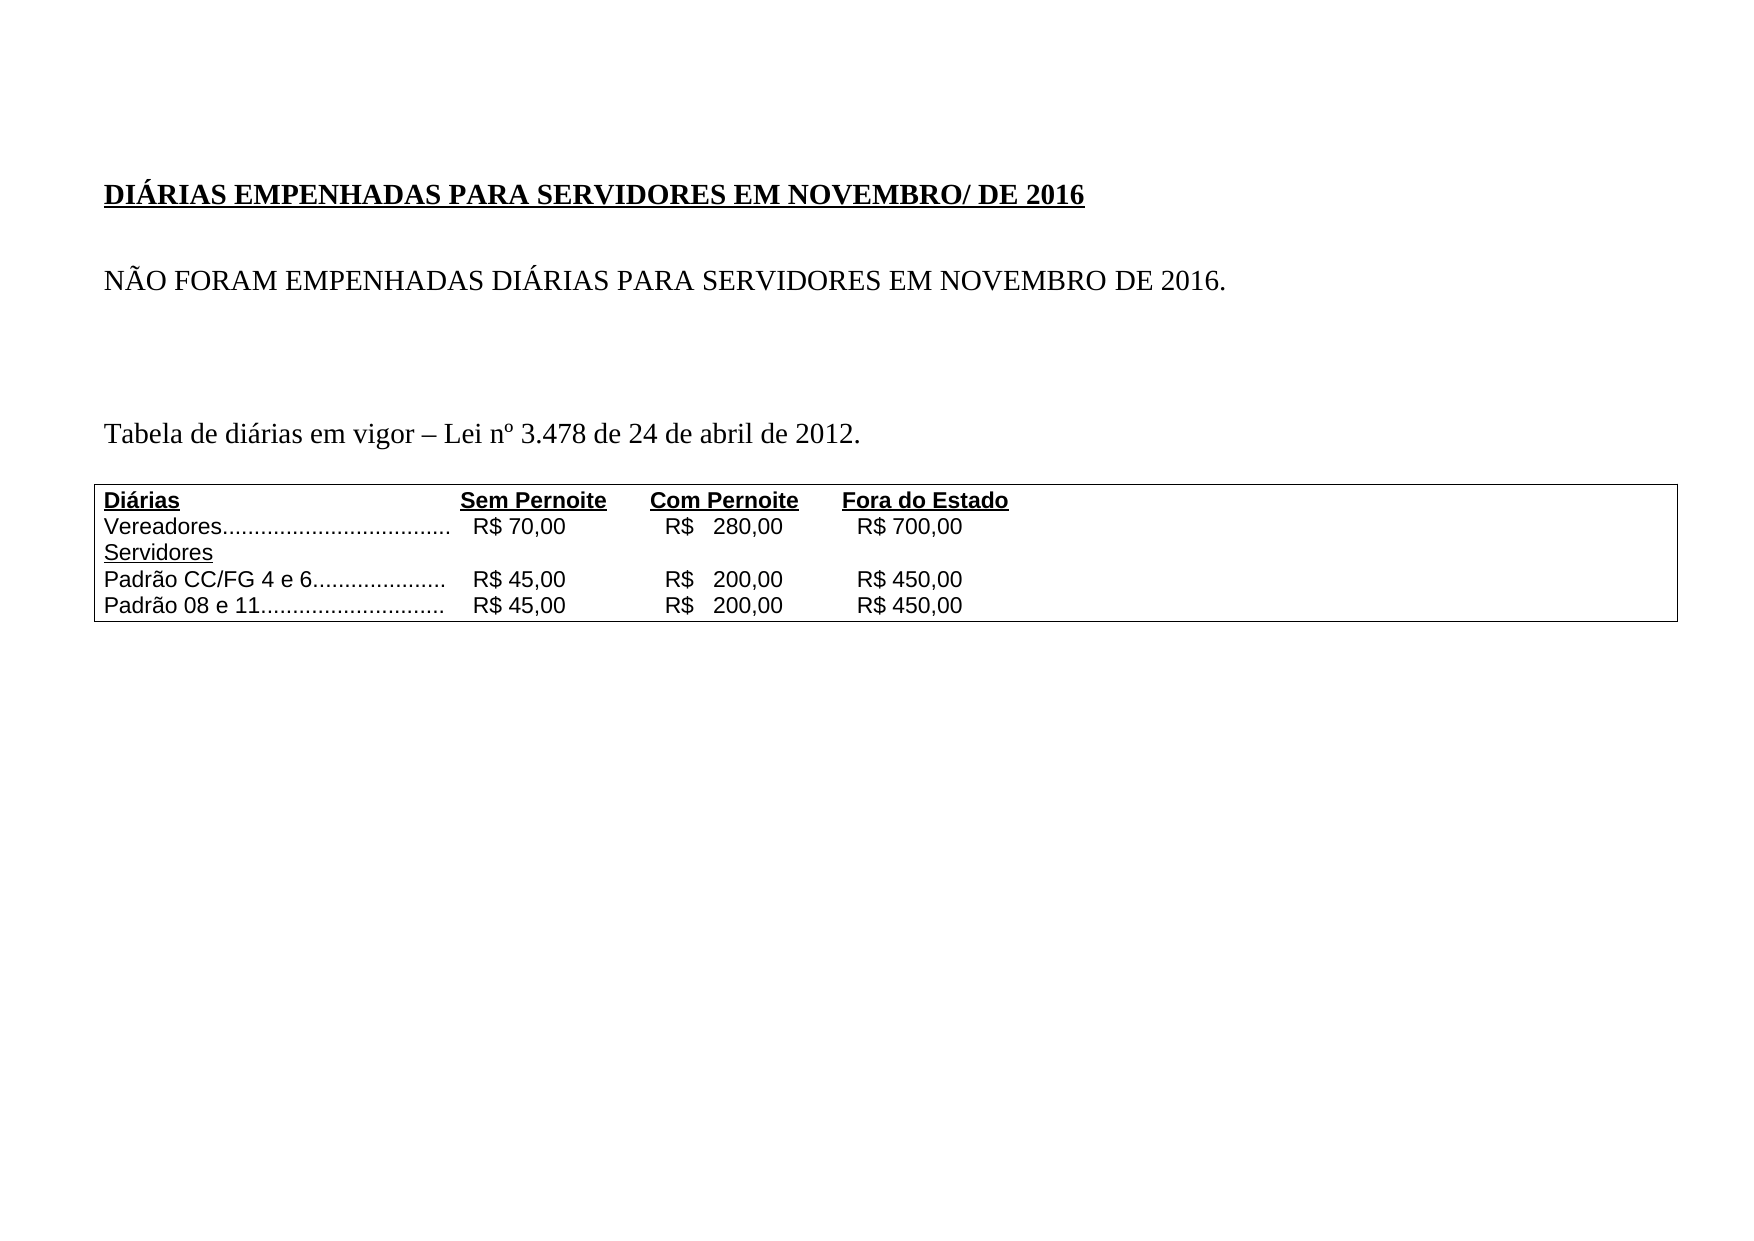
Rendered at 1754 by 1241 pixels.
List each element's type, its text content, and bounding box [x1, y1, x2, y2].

text Servidores [103, 539, 1668, 566]
text Tabela de diárias em vigor – Lei nº 3.478 de 24 de abril de 2012. [103, 416, 1668, 450]
text Padrão CC/FG 4 e 6..................... R$ 45,00 R$ 200,00 R$ 450,00 [103, 566, 1668, 589]
text Vereadores.................................... R$ 70,00 R$ 280,00 R$ 700,00 [103, 513, 1668, 539]
text NÃO FORAM EMPENHADAS DIÁRIAS PARA SERVIDORES EM NOVEMBRO DE 2016. [103, 263, 1668, 297]
text Diárias Sem Pernoite Com Pernoite Fora do Estado [95, 485, 1677, 513]
text DIÁRIAS EMPENHADAS PARA SERVIDORES EM NOVEMBRO/ DE 2016 [103, 177, 1668, 211]
text Padrão 08 e 11............................. R$ 45,00 R$ 200,00 R$ 450,00 [95, 589, 1677, 621]
